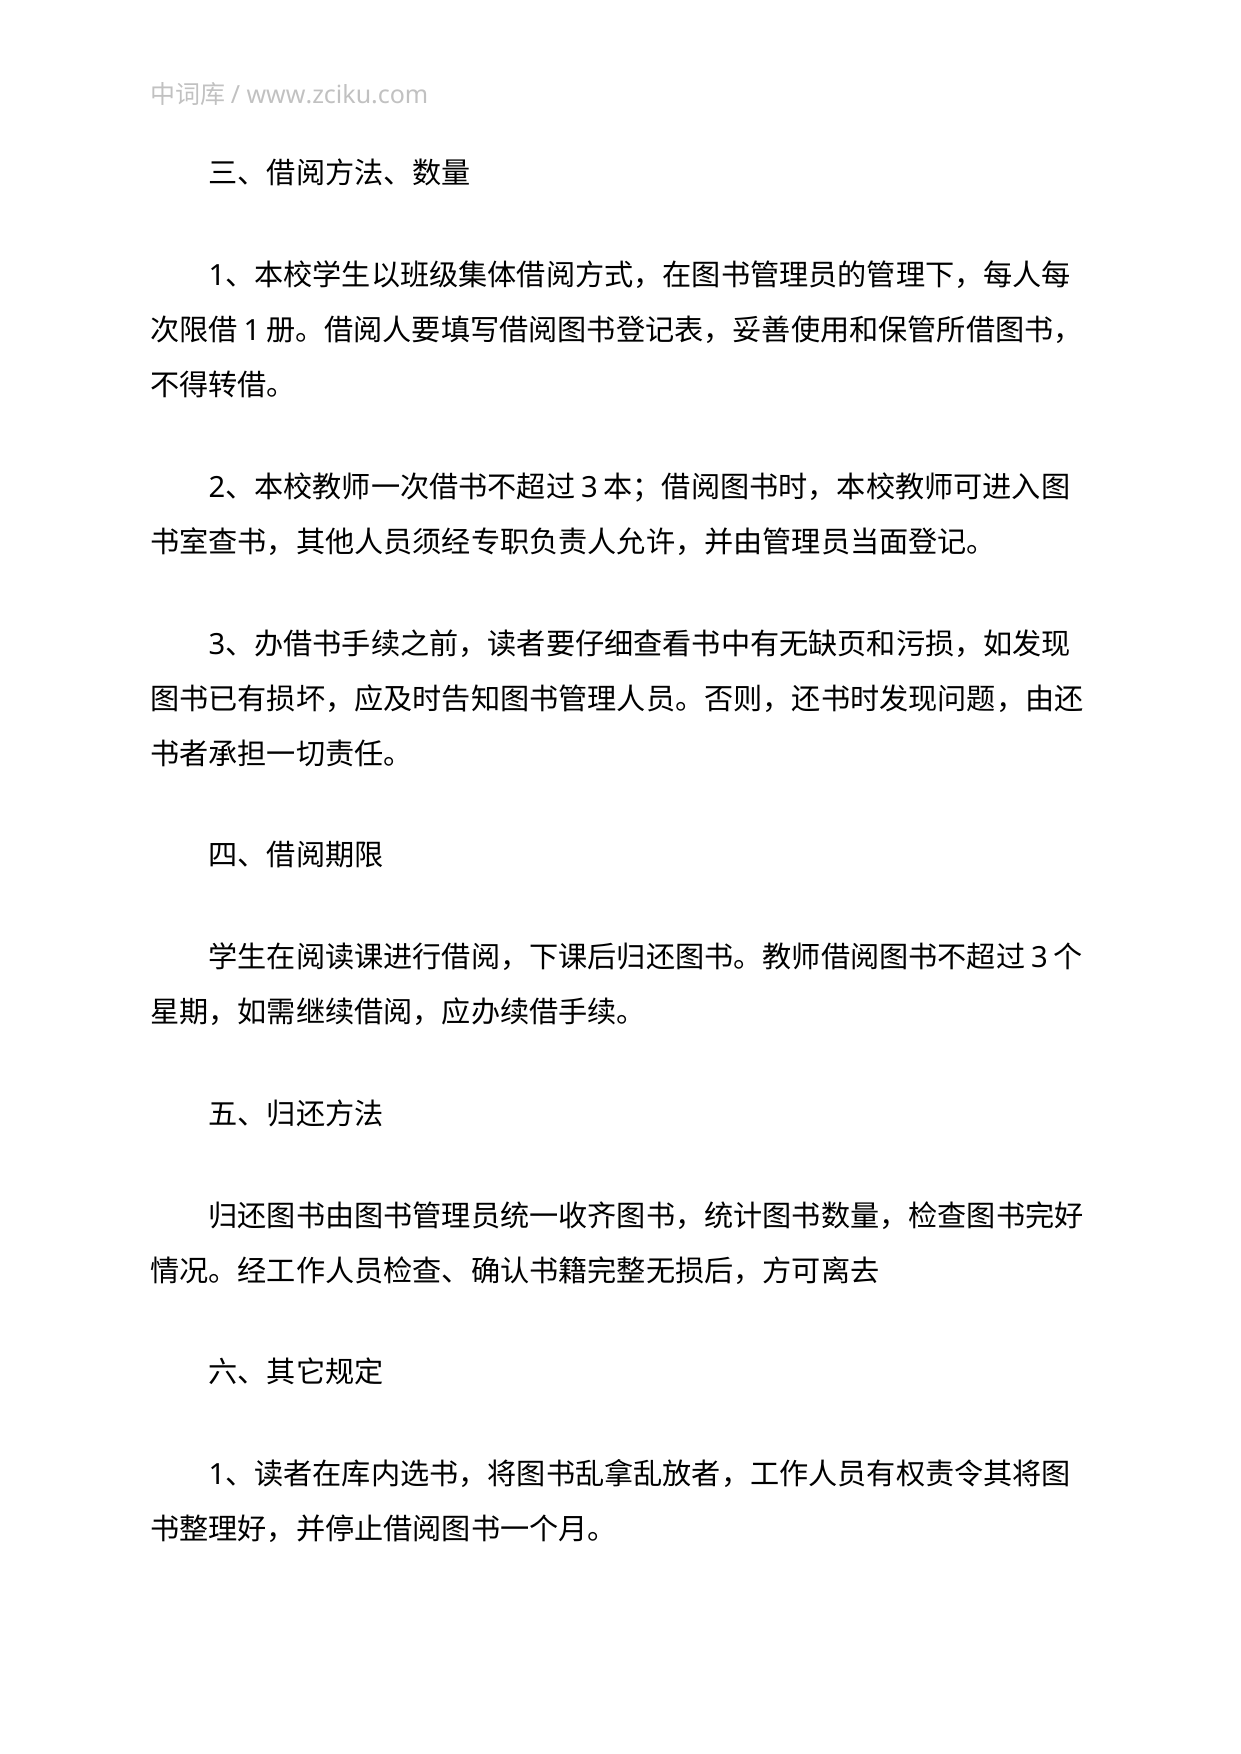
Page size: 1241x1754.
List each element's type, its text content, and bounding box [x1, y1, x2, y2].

text 2、本校教师一次借书不超过3本；借阅图书时，本校教师可进入图书室查书，其他人员须经专职负责人允许，并由管理员当面登记。 [150, 463, 1090, 561]
text 1、读者在库内选书，将图书乱拿乱放者，工作人员有权责令其将图书整理好，并停止借阅图书一个月。 [150, 1451, 1090, 1548]
text 四、借阅期限 [150, 832, 1090, 874]
text 六、其它规定 [150, 1349, 1090, 1391]
text 3、办借书手续之前，读者要仔细查看书中有无缺页和污损，如发现图书已有损坏，应及时告知图书管理人员。否则，还书时发现问题，由还书者承担一切责任。 [150, 620, 1090, 772]
text 五、归还方法 [150, 1091, 1090, 1133]
text 归还图书由图书管理员统一收齐图书，统计图书数量，检查图书完好情况。经工作人员检查、确认书籍完整无损后，方可离去 [150, 1192, 1090, 1289]
text 三、借阅方法、数量 [150, 150, 1090, 192]
text 学生在阅读课进行借阅，下课后归还图书。教师借阅图书不超过3个星期，如需继续借阅，应办续借手续。 [150, 934, 1090, 1031]
text 1、本校学生以班级集体借阅方式，在图书管理员的管理下，每人每次限借1册。借阅人要填写借阅图书登记表，妥善使用和保管所借图书，不得转借。 [150, 252, 1090, 404]
